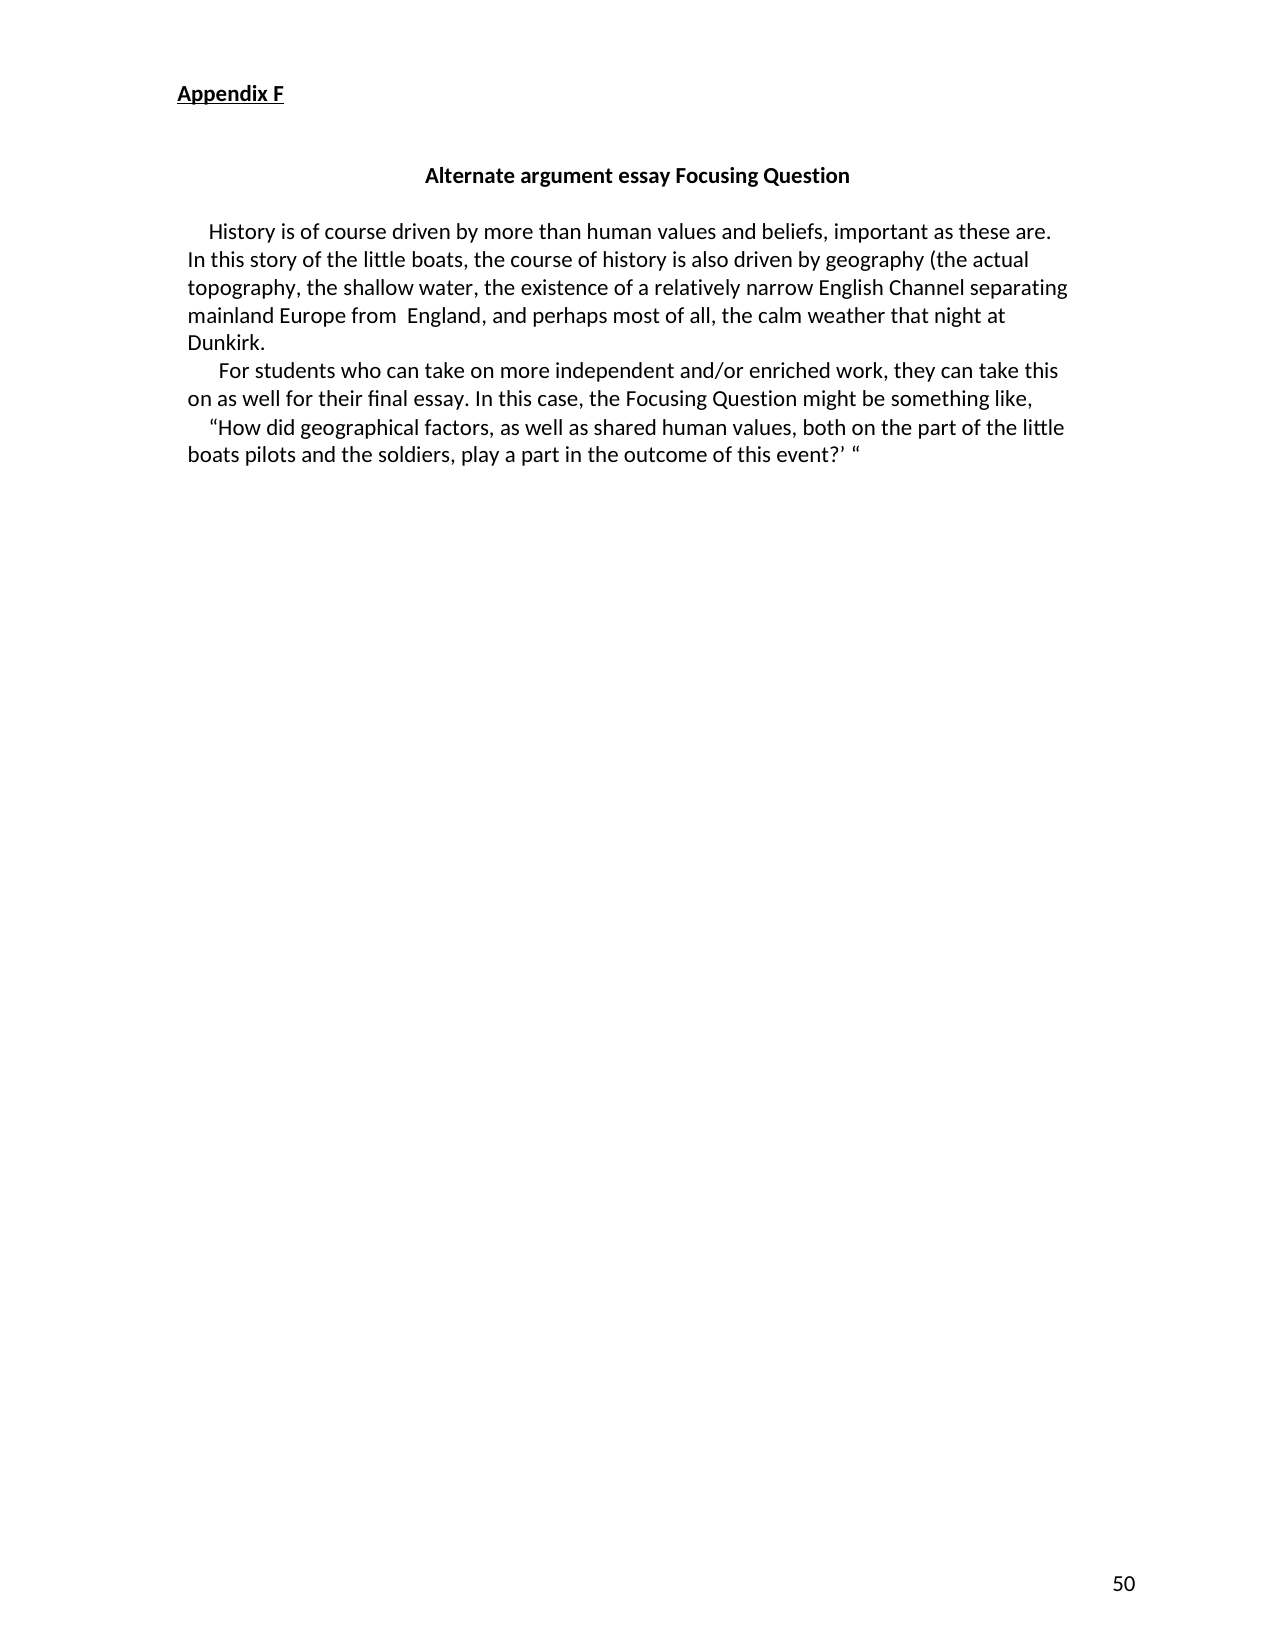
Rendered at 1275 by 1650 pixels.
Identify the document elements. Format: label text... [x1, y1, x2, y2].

subtitle Alternate argument essay Focusing Question [425, 162, 1135, 189]
text For students who can take on more independent and/or enriched work, they can take this on as well for their final essay. In this case, the Focusing Question might be something like, [187, 357, 1086, 413]
text “How did geographical factors, as well as shared human values, both on the part of the little boats pilots and the soldiers, play a part in the outcome of this event?’ “ [187, 413, 1064, 469]
subtitle Appendix F [177, 79, 583, 107]
text History is of course driven by more than human values and beliefs, important as these are. In this story of the little boats, the course of history is also driven by geography (the actual topography, the shallow water, the existence of a relatively narrow English Channel separating mainland Europe from England, and perhaps most of all, the calm weather that night at Dunkirk. [187, 218, 1073, 357]
